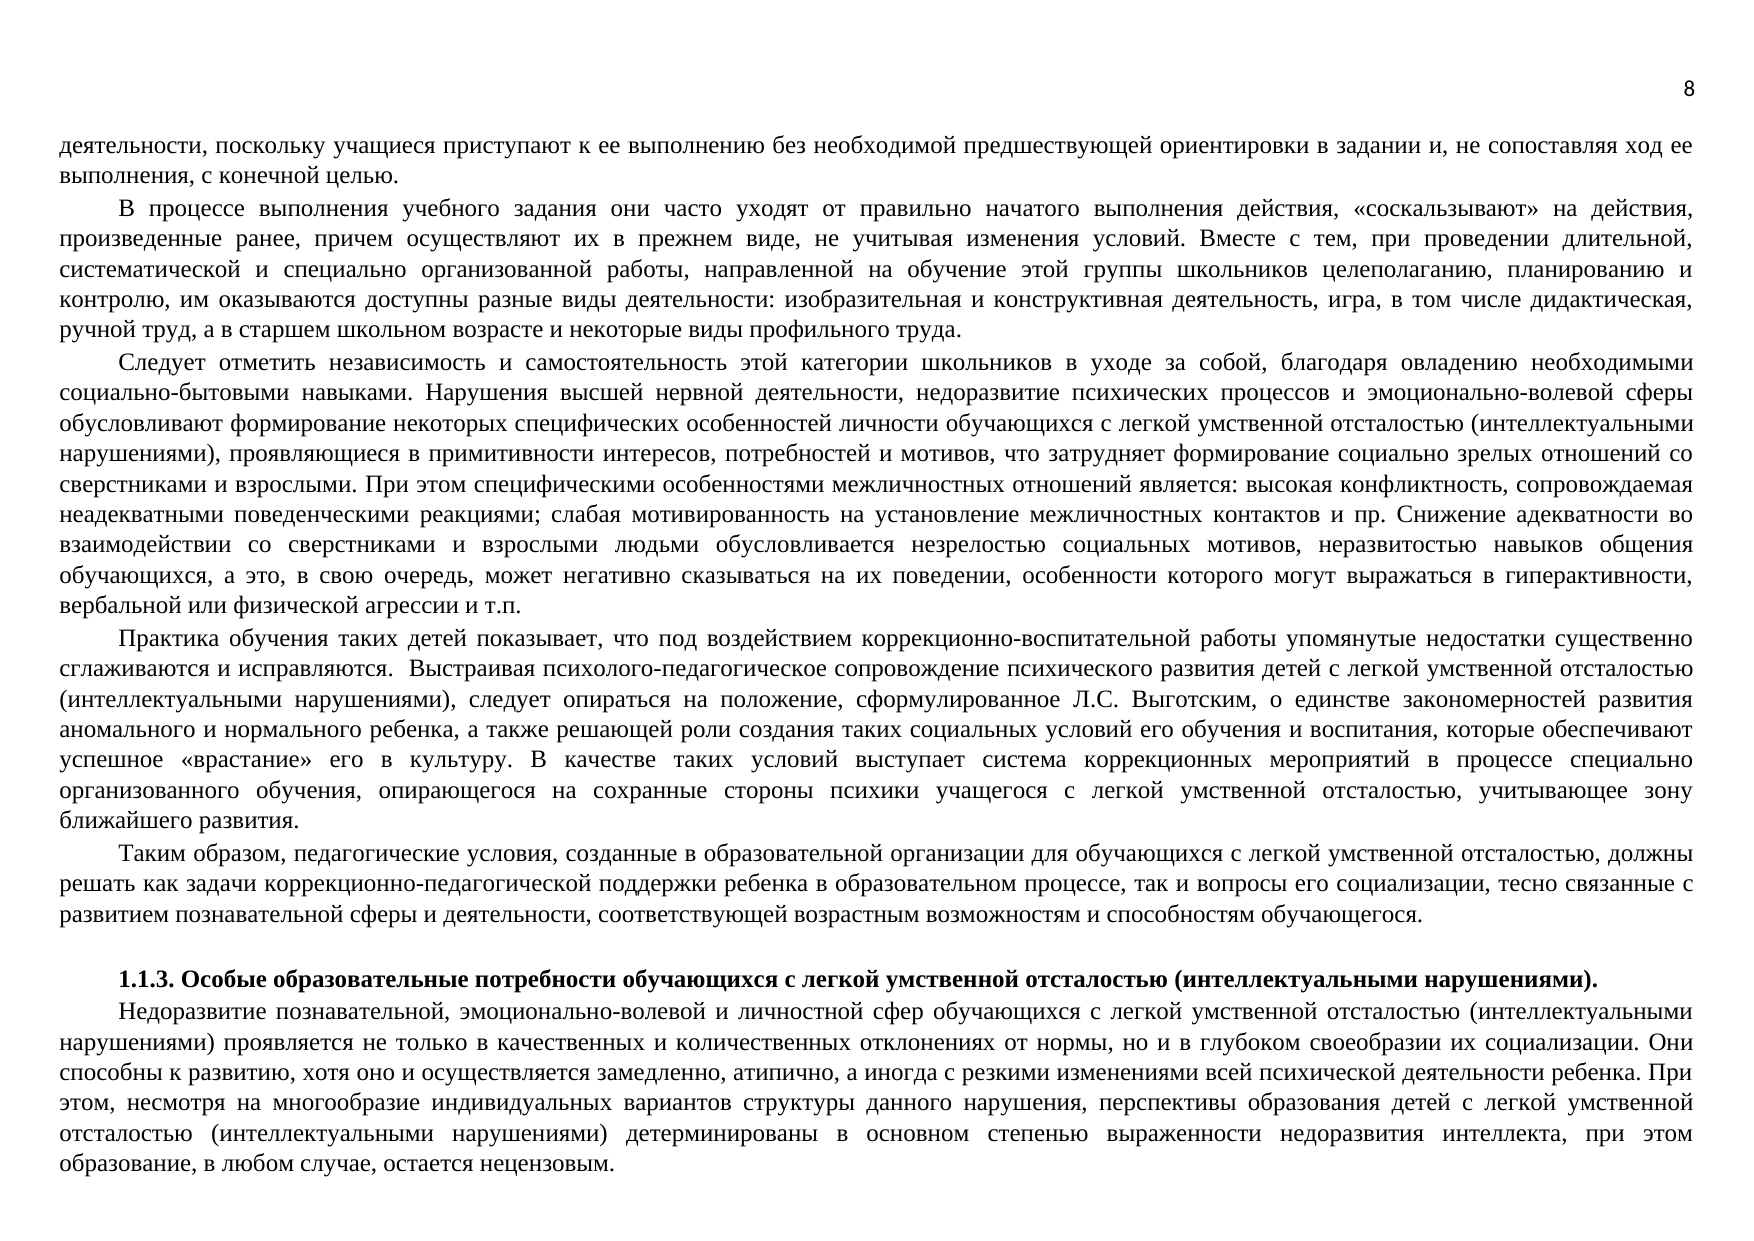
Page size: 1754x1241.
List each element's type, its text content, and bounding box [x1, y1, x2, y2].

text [59, 130, 1695, 189]
text Практика обучения таких детей показывает, что под воздействием коррекционно-воспитательной работы упомянутые недостатки существенно сглаживаются и исправляются. Выстраивая психолого-педагогическое сопровождение психического развития детей с легкой умственной отсталостью (интеллектуальными нарушениями), следует опираться на положение, сформулированное Л.С. Выготским, о единстве закономерностей развития аномального и нормального ребенка, а также решающей роли создания таких социальных условий его обучения и воспитания, которые обеспечивают успешное «врастание» его в культуру. В качестве таких условий выступает система коррекционных мероприятий в процессе специально организованного обучения, опирающегося на сохранные стороны психики учащегося с легкой умственной отсталостью, учитывающее зону ближайшего развития. [59, 623, 1695, 834]
text Следует отметить независимость и самостоятельность этой категории школьников в уходе за собой, благодаря овладению необходимыми социально-бытовыми навыками. Нарушения высшей нервной деятельности, недоразвитие психических процессов и эмоционально-волевой сферы обусловливают формирование некоторых специфических особенностей личности обучающихся с легкой умственной отсталостью (интеллектуальными нарушениями), проявляющиеся в примитивности интересов, потребностей и мотивов, что затрудняет формирование социально зрелых отношений со сверстниками и взрослыми. При этом специфическими особенностями межличностных отношений является: высокая конфликтность, сопровождаемая неадекватными поведенческими реакциями; слабая мотивированность на установление межличностных контактов и пр. Снижение адекватности во взаимодействии со сверстниками и взрослыми людьми обусловливается незрелостью социальных мотивов, неразвитостью навыков общения обучающихся, а это, в свою очередь, может негативно сказываться на их поведении, особенности которого могут выражаться в гиперактивности, вербальной или физической агрессии и т.п. [59, 347, 1695, 619]
text Недоразвитие познавательной, эмоционально-волевой и личностной сфер обучающихся с легкой умственной отсталостью (интеллектуальными нарушениями) проявляется не только в качественных и количественных отклонениях от нормы, но и в глубоком своеобразии их социализации. Они способны к развитию, хотя оно и осуществляется замедленно, атипично, а иногда с резкими изменениями всей психической деятельности ребенка. При этом, несмотря на многообразие индивидуальных вариантов структуры данного нарушения, перспективы образования детей с легкой умственной отсталостью (интеллектуальными нарушениями) детерминированы в основном степенью выраженности недоразвития интеллекта, при этом образование, в любом случае, остается нецензовым. [59, 996, 1695, 1177]
text Таким образом, педагогические условия, созданные в образовательной организации для обучающихся с легкой умственной отсталостью, должны решать как задачи коррекционно-педагогической поддержки ребенка в образовательном процессе, так и вопросы его социализации, тесно связанные с развитием познавательной сферы и деятельности, соответствующей возрастным возможностям и способностям обучающегося. [59, 838, 1695, 927]
text В процессе выполнения учебного задания они часто уходят от правильно начатого выполнения действия, «соскальзывают» на действия, произведенные ранее, причем осуществляют их в прежнем виде, не учитывая изменения условий. Вместе с тем, при проведении длительной, систематической и специально организованной работы, направленной на обучение этой группы школьников целеполаганию, планированию и контролю, им оказываются доступны разные виды деятельности: изобразительная и конструктивная деятельность, игра, в том числе дидактическая, ручной труд, а в старшем школьном возрасте и некоторые виды профильного труда. [59, 193, 1695, 343]
text 1.1.3. Особые образовательные потребности обучающихся с легкой умственной отсталостью (интеллектуальными нарушениями). [59, 964, 1695, 992]
